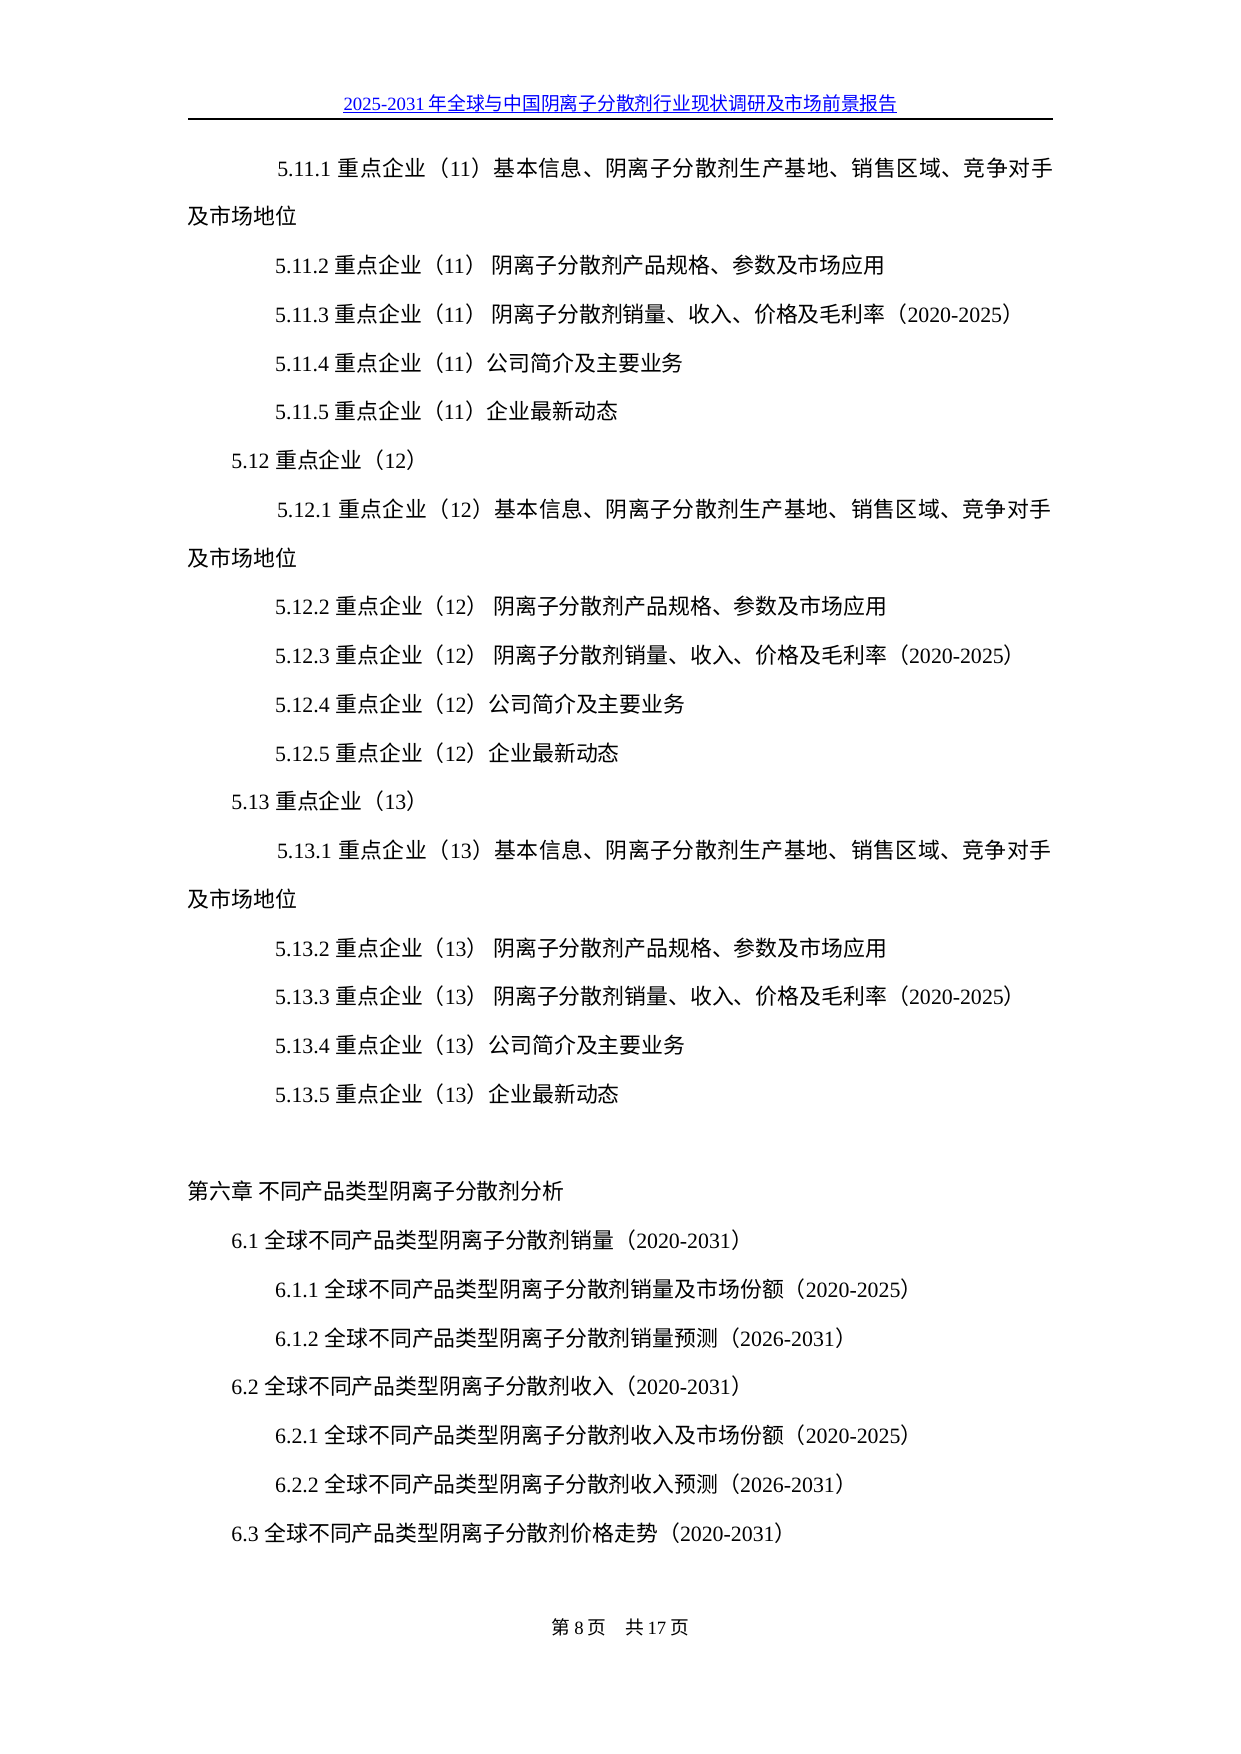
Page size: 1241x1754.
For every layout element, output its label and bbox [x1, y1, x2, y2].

text [187, 150, 1053, 1548]
